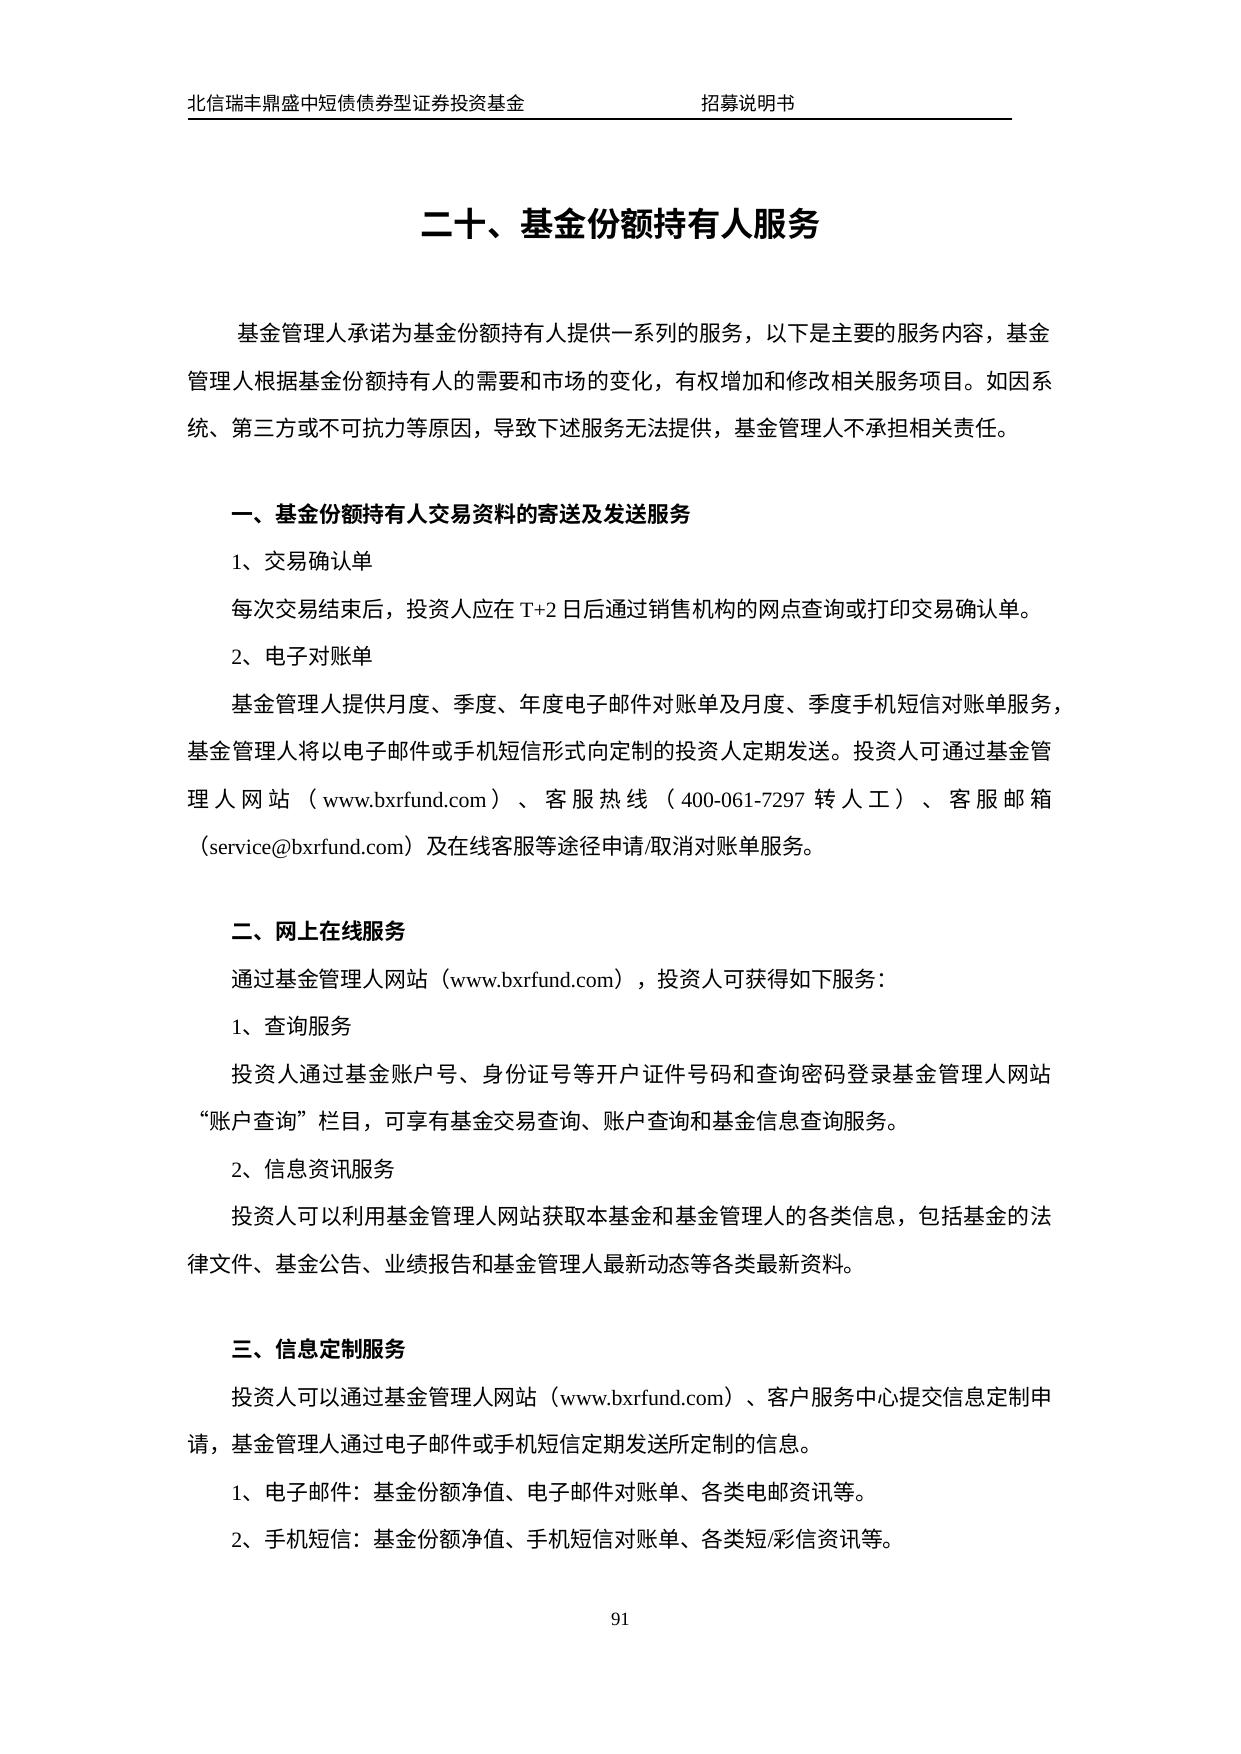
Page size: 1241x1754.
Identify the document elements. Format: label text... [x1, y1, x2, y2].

text 投资人可以通过基金管理人网站（www.bxrfund.com）、客户服务中心提交信息定制申请，基金管理人通过电子邮件或手机短信定期发送所定制的信息。 [187, 1380, 1053, 1459]
text 1、查询服务 [187, 1009, 1053, 1041]
text 三、信息定制服务 [187, 1332, 1053, 1364]
text 基金管理人提供月度、季度、年度电子邮件对账单及月度、季度手机短信对账单服务，基金管理人将以电子邮件或手机短信形式向定制的投资人定期发送。投资人可通过基金管理人网站（www.bxrfund.com）、客服热线（400-061-7297转人工）、客服邮箱（service@bxrfund.com）及在线客服等途径申请/取消对账单服务。 [187, 687, 1053, 861]
text 一、基金份额持有人交易资料的寄送及发送服务 [187, 497, 1053, 528]
text 每次交易结束后，投资人应在T+2日后通过销售机构的网点查询或打印交易确认单。 [187, 592, 1053, 623]
text 通过基金管理人网站（www.bxrfund.com），投资人可获得如下服务： [187, 962, 1053, 993]
subtitle 二十、基金份额持有人服务 [187, 189, 1053, 254]
text 1、交易确认单 [187, 544, 1053, 576]
text 2、电子对账单 [187, 639, 1053, 671]
text 1、电子邮件：基金份额净值、电子邮件对账单、各类电邮资讯等。 [187, 1475, 1053, 1506]
text 投资人通过基金账户号、身份证号等开户证件号码和查询密码登录基金管理人网站“账户查询”栏目，可享有基金交易查询、账户查询和基金信息查询服务。 [187, 1057, 1053, 1136]
text 2、信息资讯服务 [187, 1152, 1053, 1183]
text 二、网上在线服务 [187, 914, 1053, 946]
text 2、手机短信：基金份额净值、手机短信对账单、各类短/彩信资讯等。 [187, 1522, 1053, 1554]
text 投资人可以利用基金管理人网站获取本基金和基金管理人的各类信息，包括基金的法律文件、基金公告、业绩报告和基金管理人最新动态等各类最新资料。 [187, 1199, 1053, 1278]
text 基金管理人承诺为基金份额持有人提供一系列的服务，以下是主要的服务内容，基金管理人根据基金份额持有人的需要和市场的变化，有权增加和修改相关服务项目。如因系统、第三方或不可抗力等原因，导致下述服务无法提供，基金管理人不承担相关责任。 [187, 316, 1053, 443]
